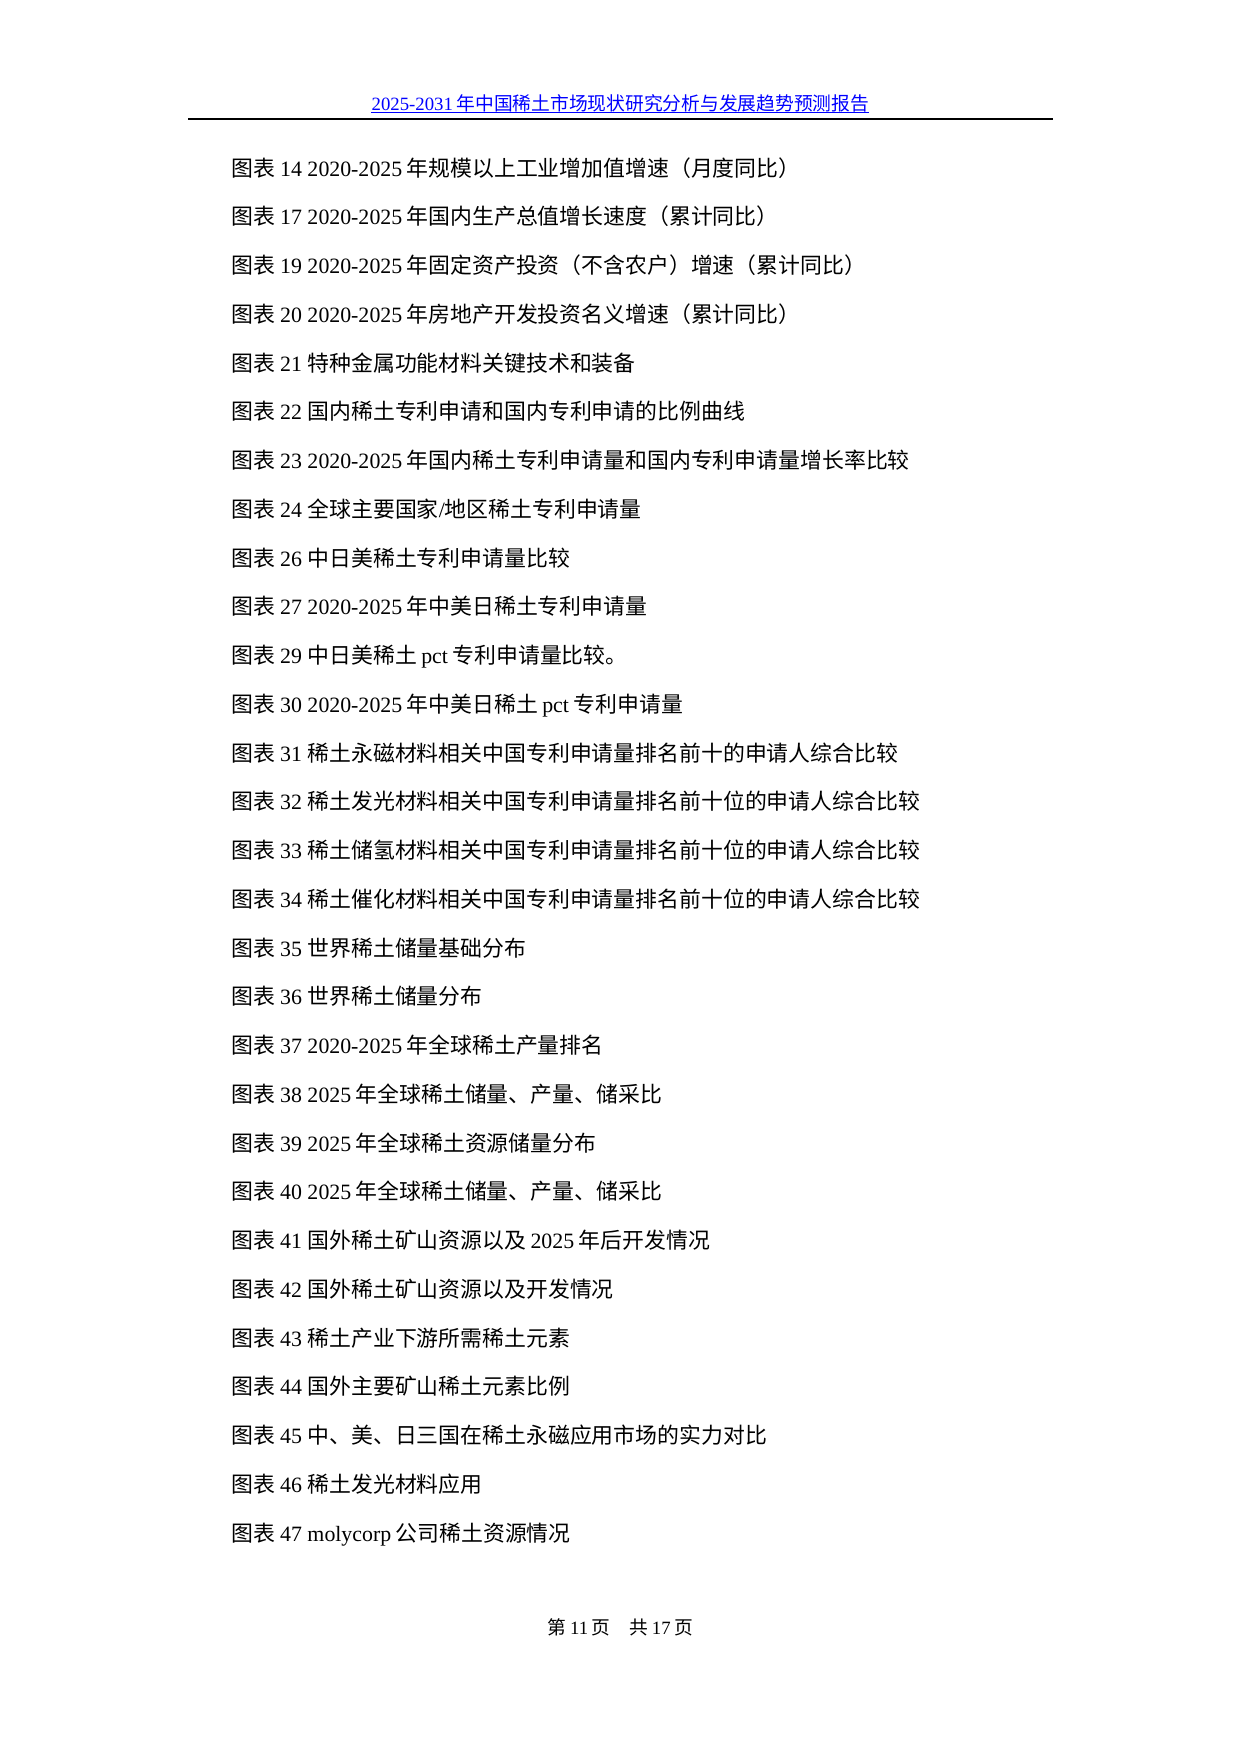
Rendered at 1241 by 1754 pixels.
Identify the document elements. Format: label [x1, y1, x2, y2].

text [187, 150, 1053, 1548]
